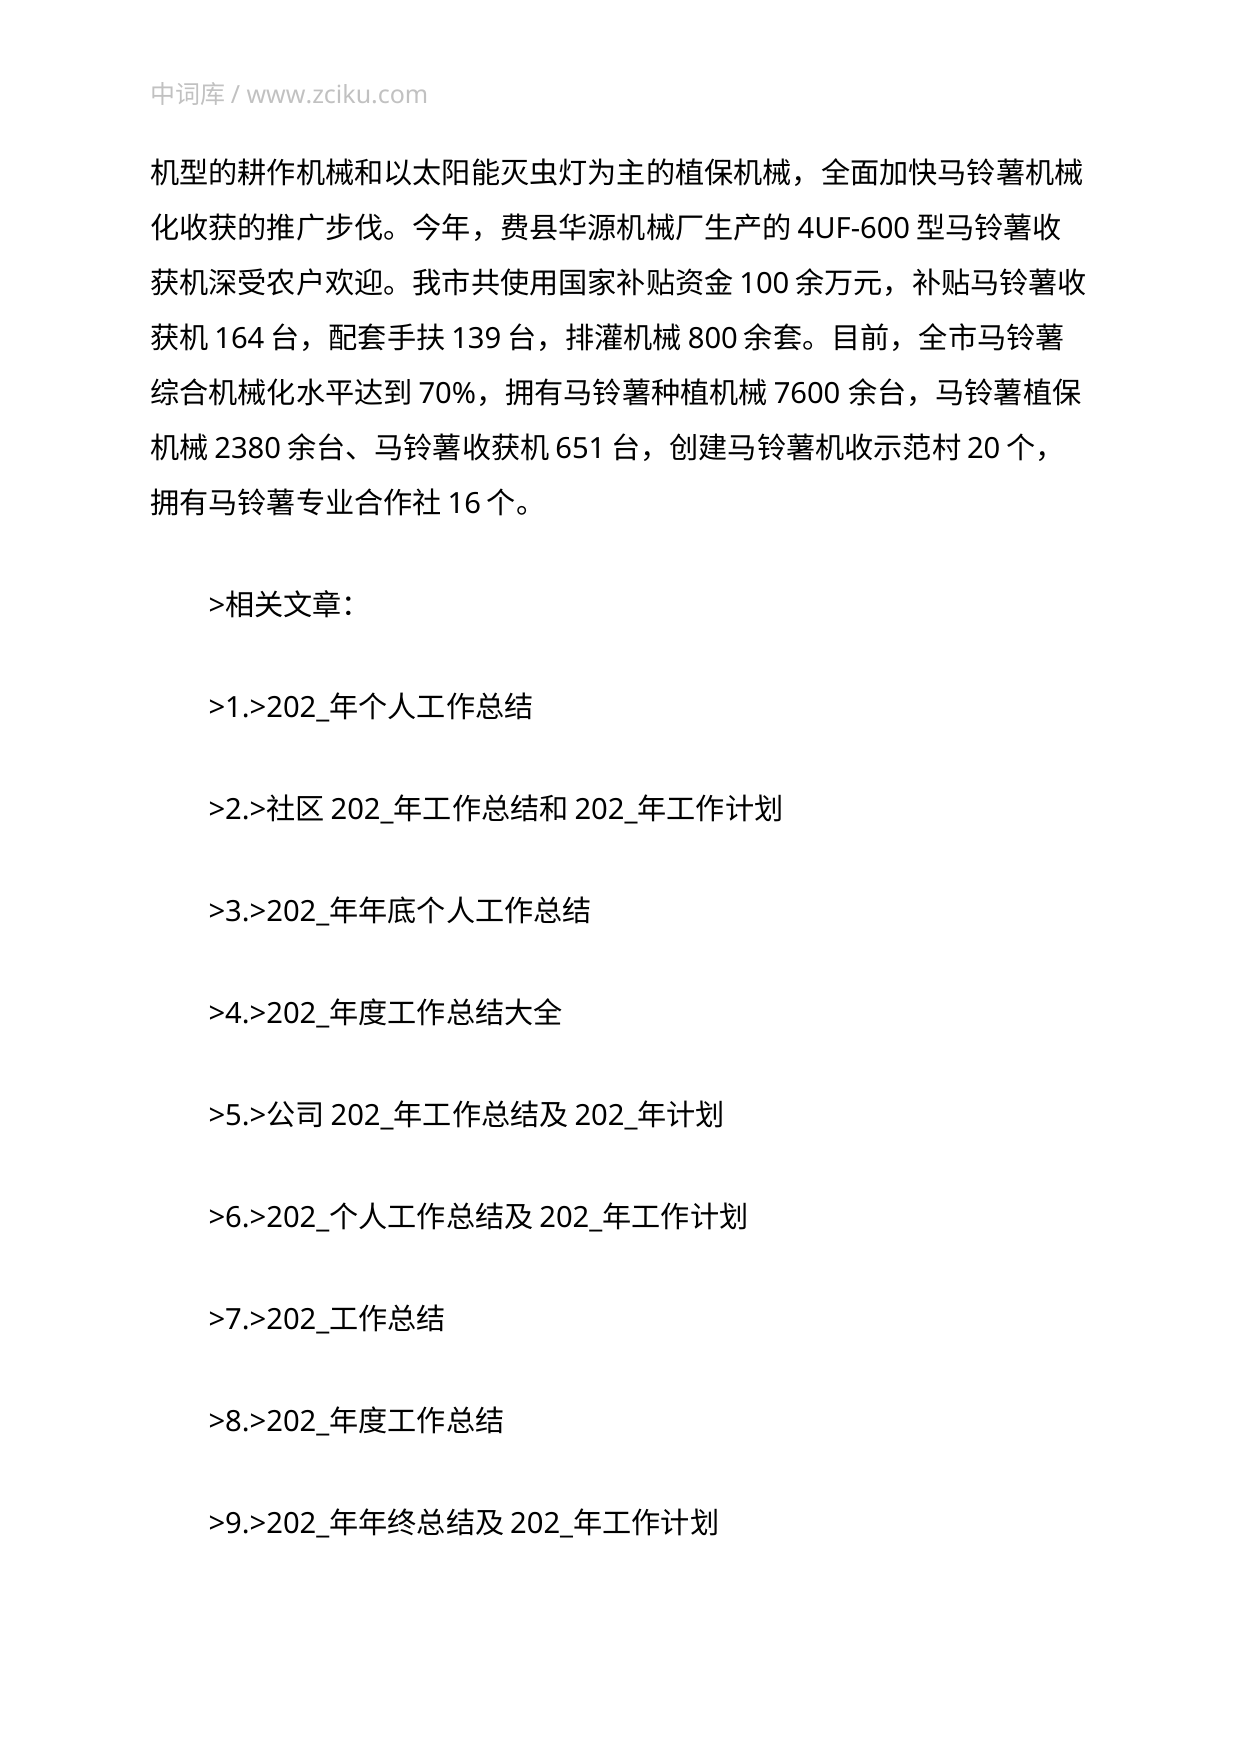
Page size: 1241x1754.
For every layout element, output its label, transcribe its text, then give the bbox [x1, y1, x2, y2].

text >9.>202_年年终总结及202_年工作计划 [150, 1500, 1090, 1542]
text >相关文章： [150, 582, 1090, 624]
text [150, 150, 1090, 522]
text >4.>202_年度工作总结大全 [150, 990, 1090, 1032]
text >2.>社区202_年工作总结和202_年工作计划 [150, 786, 1090, 828]
text >6.>202_个人工作总结及202_年工作计划 [150, 1194, 1090, 1236]
text >5.>公司202_年工作总结及202_年计划 [150, 1092, 1090, 1134]
text >8.>202_年度工作总结 [150, 1398, 1090, 1440]
text >3.>202_年年底个人工作总结 [150, 888, 1090, 930]
text >7.>202_工作总结 [150, 1296, 1090, 1338]
text >1.>202_年个人工作总结 [150, 684, 1090, 726]
